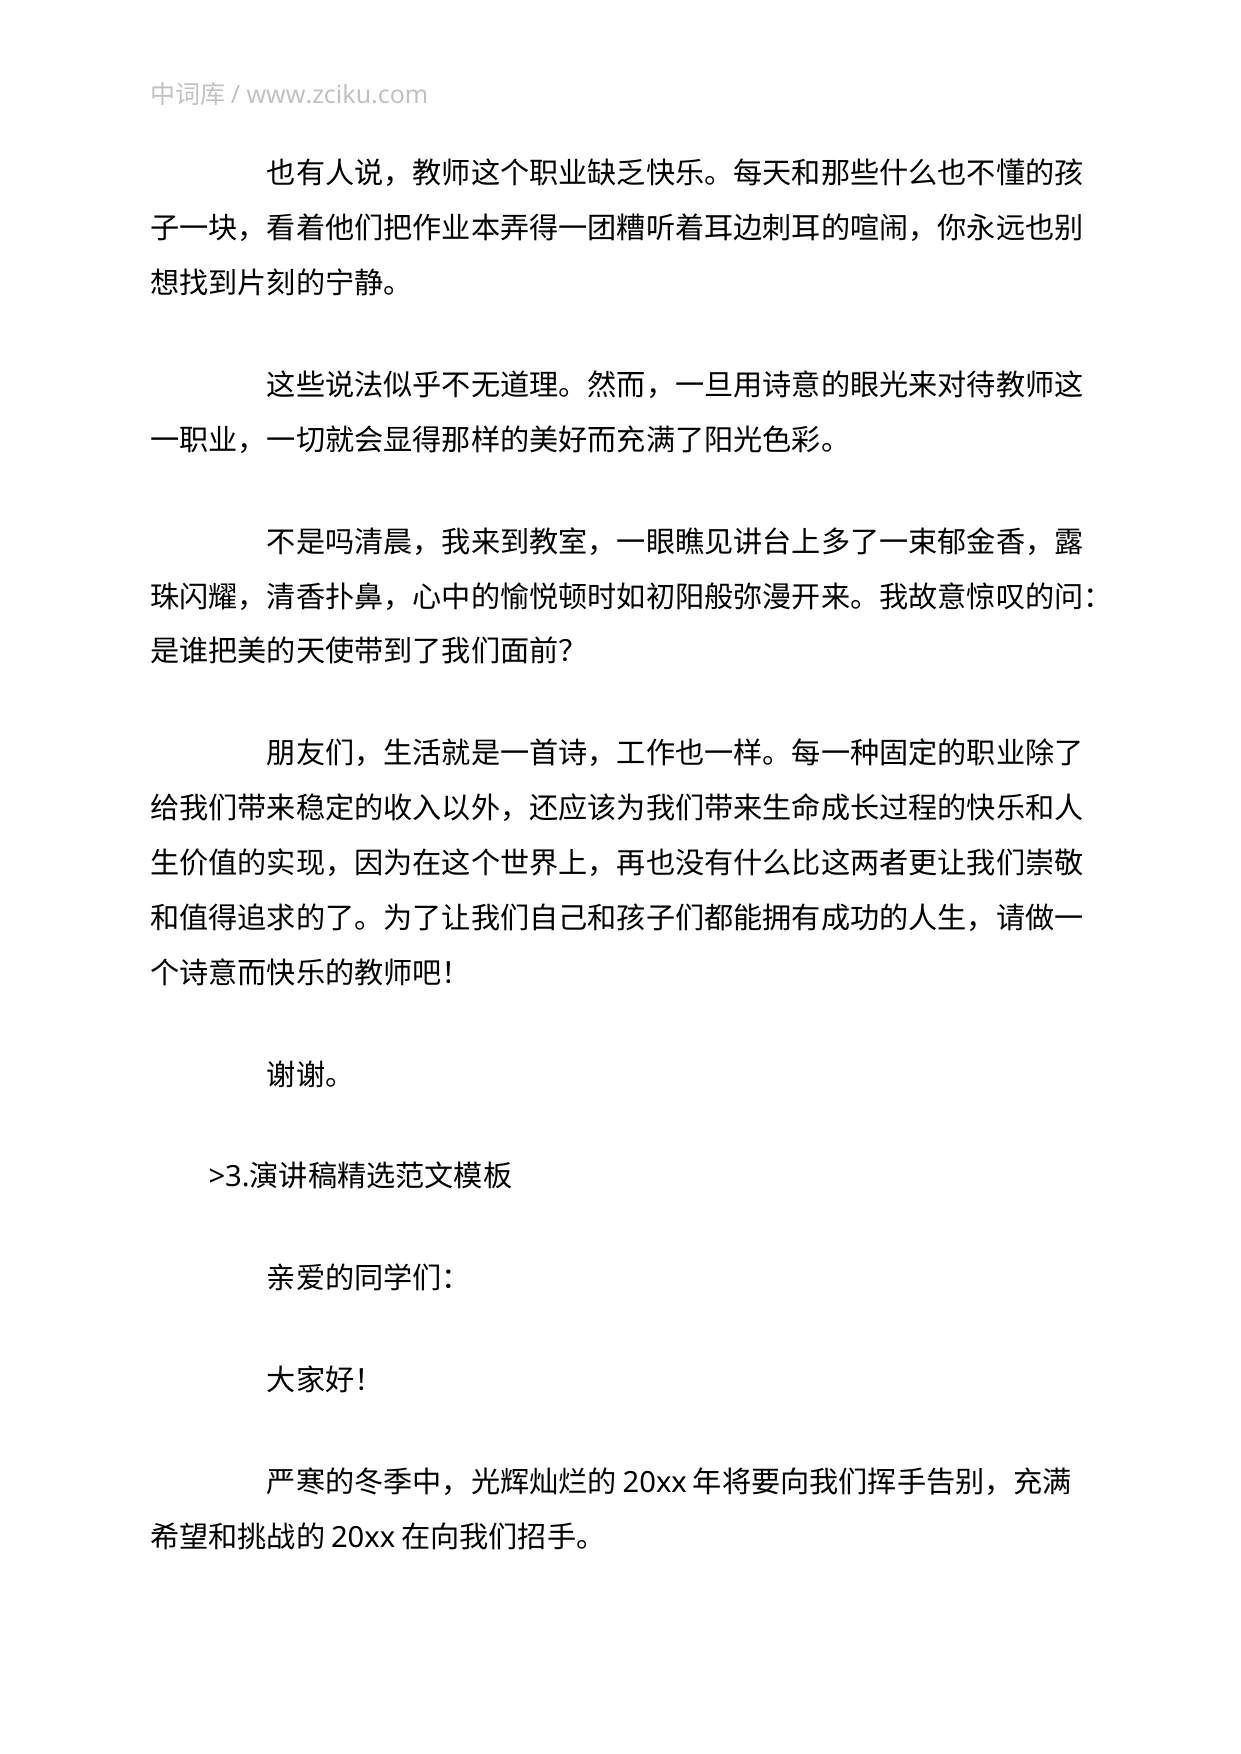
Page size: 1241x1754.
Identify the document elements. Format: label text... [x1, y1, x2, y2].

text 亲爱的同学们： [150, 1255, 1090, 1297]
text 不是吗清晨，我来到教室，一眼瞧见讲台上多了一束郁金香，露珠闪耀，清香扑鼻，心中的愉悦顿时如初阳般弥漫开来。我故意惊叹的问：是谁把美的天使带到了我们面前？ [150, 518, 1090, 670]
text 严寒的冬季中，光辉灿烂的20xx年将要向我们挥手告别，充满希望和挑战的20xx在向我们招手。 [150, 1458, 1090, 1556]
text 谢谢。 [150, 1051, 1090, 1093]
text 朋友们，生活就是一首诗，工作也一样。每一种固定的职业除了给我们带来稳定的收入以外，还应该为我们带来生命成长过程的快乐和人生价值的实现，因为在这个世界上，再也没有什么比这两者更让我们崇敬和值得追求的了。为了让我们自己和孩子们都能拥有成功的人生，请做一个诗意而快乐的教师吧！ [150, 730, 1090, 992]
text 这些说法似乎不无道理。然而，一旦用诗意的眼光来对待教师这一职业，一切就会显得那样的美好而充满了阳光色彩。 [150, 362, 1090, 459]
text 也有人说，教师这个职业缺乏快乐。每天和那些什么也不懂的孩子一块，看着他们把作业本弄得一团糟听着耳边刺耳的喧闹，你永远也别想找到片刻的宁静。 [150, 150, 1090, 302]
text 大家好！ [150, 1357, 1090, 1399]
text >3.演讲稿精选范文模板 [150, 1153, 1090, 1195]
